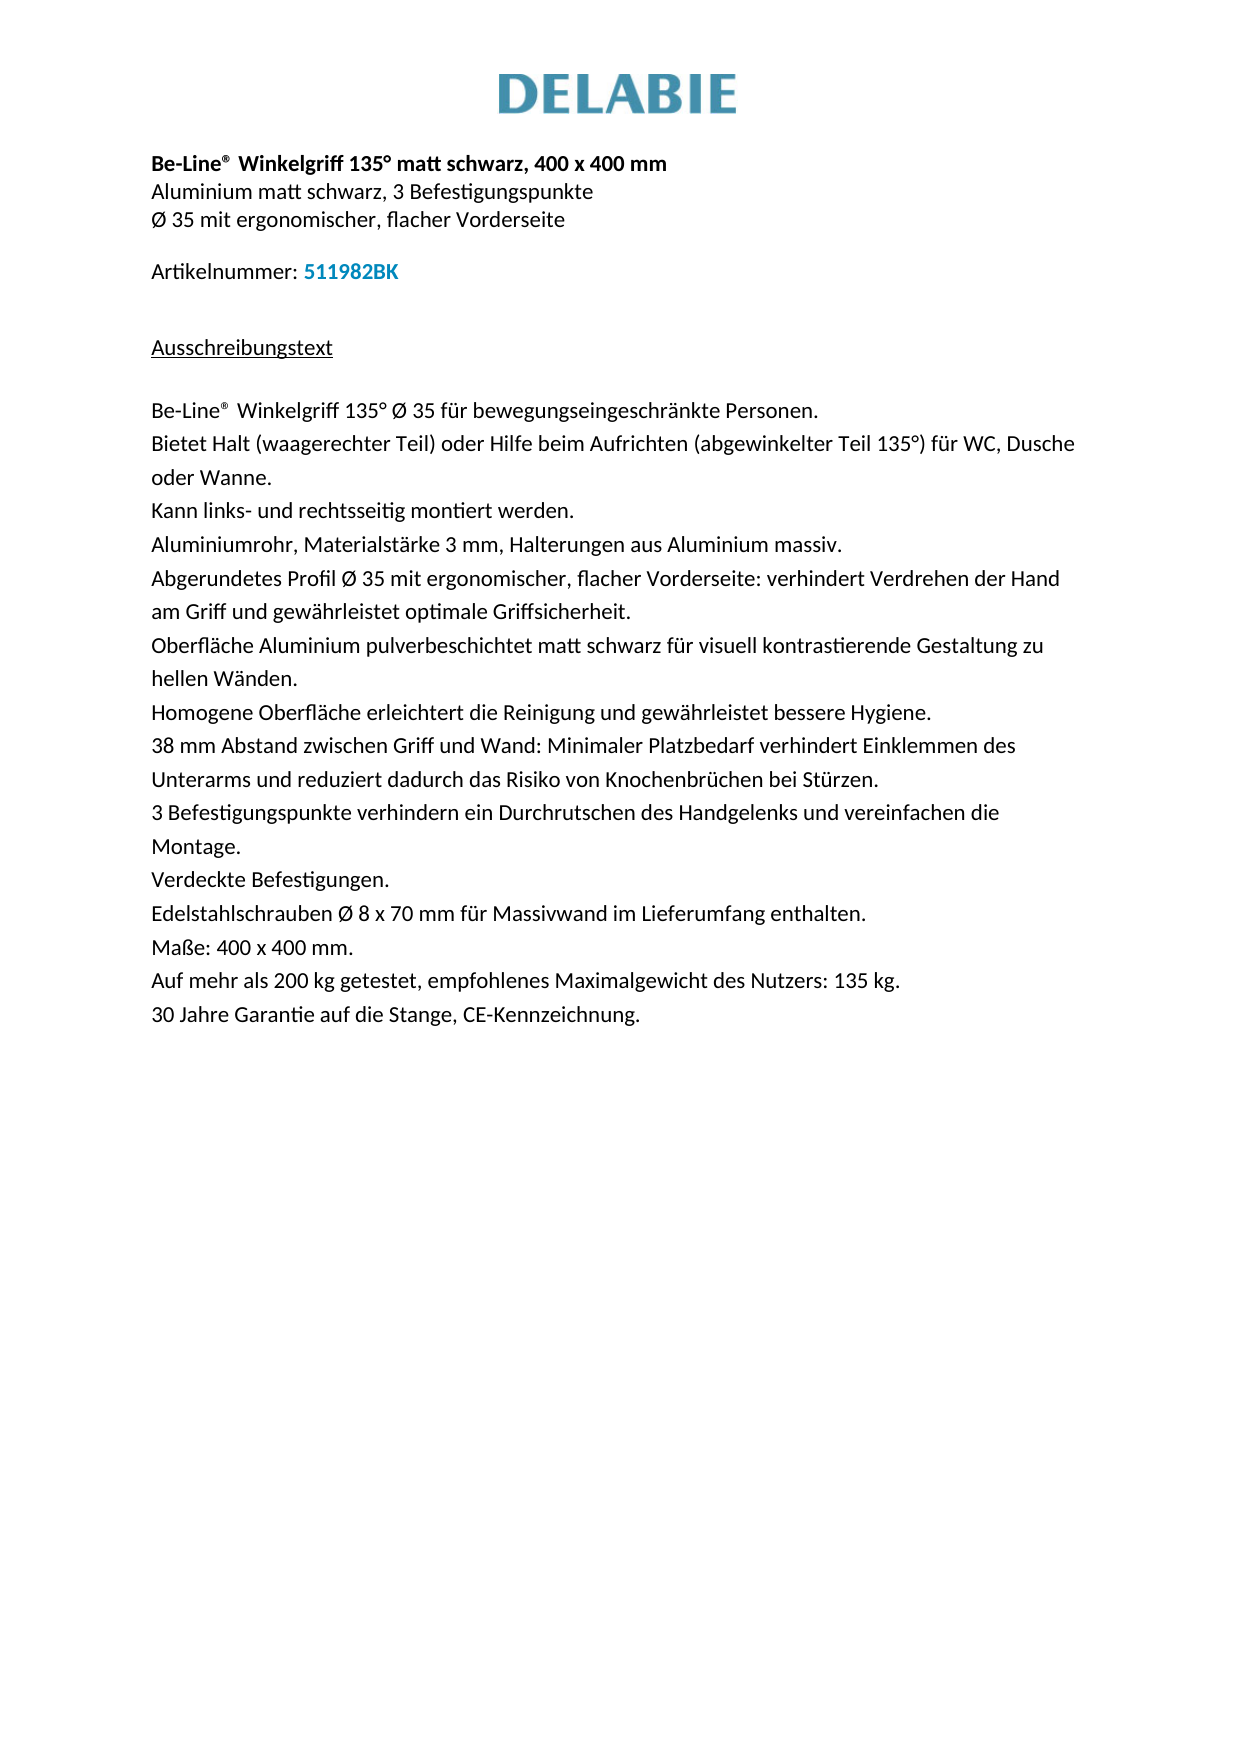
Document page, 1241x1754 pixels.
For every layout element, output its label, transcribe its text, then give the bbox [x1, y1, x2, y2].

text Bietet Halt (waagerechter Teil) oder Hilfe beim Aufrichten (abgewinkelter Teil 135°) für WC, Dusche oder Wanne. [151, 429, 1084, 491]
picture [497, 74, 738, 114]
text Homogene Oberfläche erleichtert die Reinigung und gewährleistet bessere Hygiene. [151, 698, 1084, 726]
text Artikelnummer: 511982BK [151, 257, 1084, 285]
text Edelstahlschrauben Ø 8 x 70 mm für Massivwand im Lieferumfang enthalten. [151, 899, 1084, 927]
text Ø 35 mit ergonomischer, flacher Vorderseite [151, 205, 1084, 233]
text Aluminiumrohr, Materialstärke 3 mm, Halterungen aus Aluminium massiv. [151, 530, 1084, 558]
text 38 mm Abstand zwischen Griff und Wand: Minimaler Platzbedarf verhindert Einklemmen des Unterarms und reduziert dadurch das Risiko von Knochenbrüchen bei Stürzen. [151, 731, 1084, 793]
text Ausschreibungstext [151, 333, 1084, 361]
text Abgerundetes Profil Ø 35 mit ergonomischer, flacher Vorderseite: verhindert Verdrehen der Hand am Griff und gewährleistet optimale Griffsicherheit. [151, 564, 1084, 625]
text Be-Line® Winkelgriff 135° matt schwarz, 400 x 400 mm [151, 149, 1084, 177]
text Kann links- und rechtsseitig montiert werden. [151, 497, 1084, 525]
text 30 Jahre Garantie auf die Stange, CE-Kennzeichnung. [151, 1000, 1084, 1028]
text Be-Line® Winkelgriff 135° Ø 35 für bewegungseingeschränkte Personen. [151, 396, 1084, 424]
text Verdeckte Befestigungen. [151, 866, 1084, 894]
text 3 Befestigungspunkte verhindern ein Durchrutschen des Handgelenks und vereinfachen die Montage. [151, 798, 1084, 860]
text Auf mehr als 200 kg getestet, empfohlenes Maximalgewicht des Nutzers: 135 kg. [151, 966, 1084, 994]
text Maße: 400 x 400 mm. [151, 933, 1084, 961]
text Aluminium matt schwarz, 3 Befestigungspunkte [151, 177, 1084, 205]
text Oberfläche Aluminium pulverbeschichtet matt schwarz für visuell kontrastierende Gestaltung zu hellen Wänden. [151, 631, 1084, 692]
